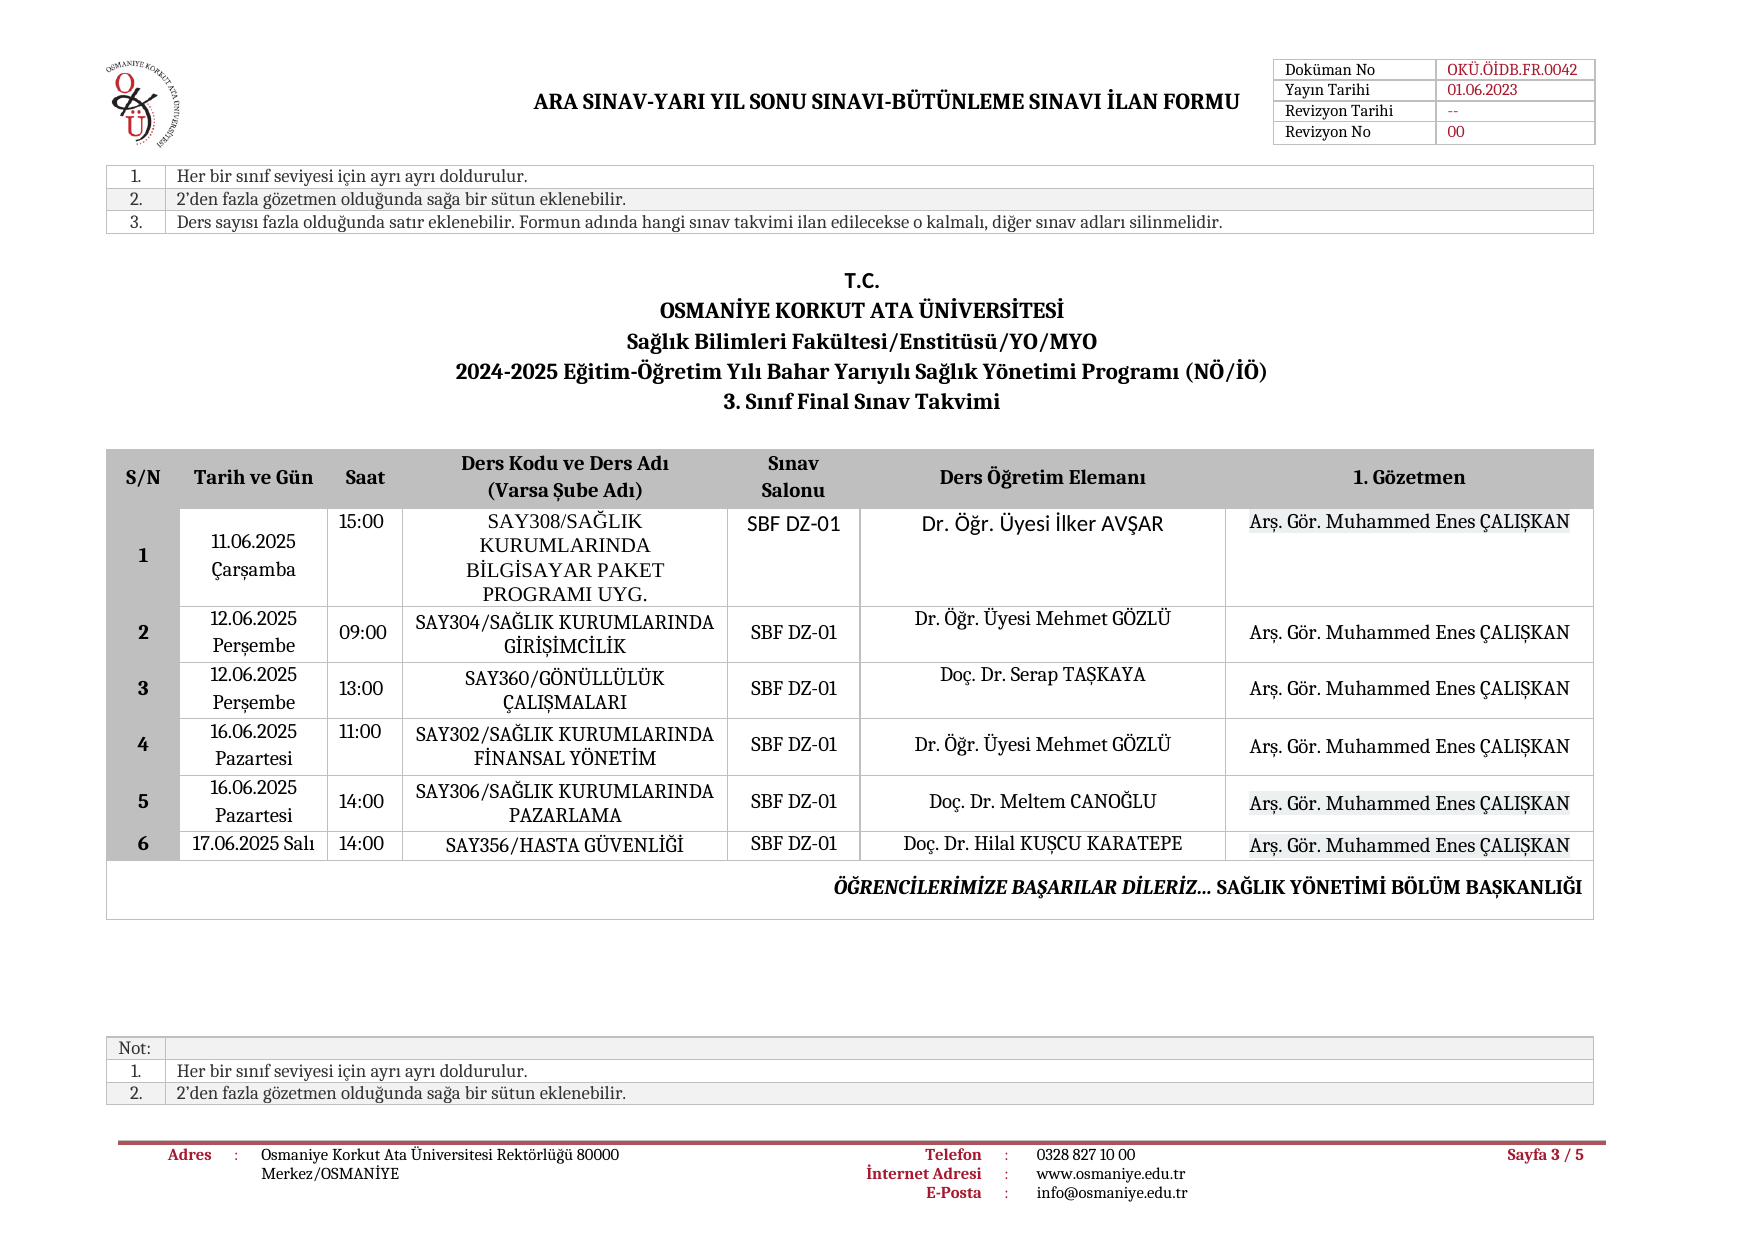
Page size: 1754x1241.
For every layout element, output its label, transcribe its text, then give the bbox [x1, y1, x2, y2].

table_cell 3 [107, 663, 179, 718]
table_header Tarih ve Gün [180, 450, 327, 508]
table_cell SBF DZ-01 [728, 776, 859, 831]
table_cell 14:00 [328, 776, 402, 831]
table_cell 3. [107, 211, 165, 233]
table_cell 1 [107, 509, 179, 606]
table_header Not: [107, 1038, 165, 1059]
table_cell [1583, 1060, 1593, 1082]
table_cell 16.06.2025 Pazartesi [180, 719, 327, 775]
table_cell ÖĞRENCİLERİMİZE BAŞARILAR DİLERİZ… SAĞLIK YÖNETİMİ BÖLÜM BAŞKANLIĞI [107, 861, 1593, 919]
table_cell 1. [107, 1060, 165, 1082]
text T.C. [118, 266, 1606, 294]
table_cell Arş. Gör. Muhammed Enes ÇALIŞKAN [1226, 607, 1593, 662]
picture [106, 60, 180, 148]
table_cell 2’den fazla gözetmen olduğunda sağa bir sütun eklenebilir. [166, 189, 1593, 210]
table_cell 4 [107, 719, 179, 775]
table_cell 5 [107, 776, 179, 831]
table_cell 2. [107, 189, 165, 210]
table_cell Arş. Gör. Muhammed Enes ÇALIŞKAN [1226, 832, 1593, 860]
table_cell 2 [107, 607, 179, 662]
text OSMANİYE KORKUT ATA ÜNİVERSİTESİ [118, 298, 1606, 324]
table_cell 11:00 [328, 719, 402, 775]
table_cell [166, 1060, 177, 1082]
text Sağlık Bilimleri Fakültesi/Enstitüsü/YO/MYO [118, 328, 1606, 355]
table_cell SBF DZ-01 [728, 832, 859, 860]
table_cell SBF DZ-01 [728, 607, 859, 662]
table_cell 13:00 [328, 663, 402, 718]
table_cell 14:00 [328, 832, 402, 860]
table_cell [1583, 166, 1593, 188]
table_header Ders Öğretim Elemanı [861, 450, 1225, 508]
table_cell Dr. Öğr. Üyesi Mehmet GÖZLÜ [861, 607, 1225, 662]
table_cell Doç. Dr. Hilal KUŞCU KARATEPE [861, 832, 1225, 860]
table_cell SAY306/SAĞLIK KURUMLARINDA PAZARLAMA [403, 776, 727, 831]
table_header Sınav Salonu [728, 450, 859, 508]
table_header Ders Kodu ve Ders Adı (Varsa Şube Adı) [403, 450, 727, 508]
table_cell Dr. Öğr. Üyesi Mehmet GÖZLÜ [861, 719, 1225, 775]
table_cell SAY360/GÖNÜLLÜLÜK ÇALIŞMALARI [403, 663, 727, 718]
table_cell Ders sayısı fazla olduğunda satır eklenebilir. Formun adında hangi sınav takvimi ilan edilecekse o kalmalı, diğer sınav adları silinmelidir. [166, 211, 1593, 233]
table_cell 2. [107, 1083, 165, 1104]
table_cell 12.06.2025 Perşembe [180, 607, 327, 662]
table_cell SBF DZ-01 [728, 719, 859, 775]
text 2024-2025 Eğitim-Öğretim Yılı Bahar Yarıyılı Sağlık Yönetimi Programı (NÖ/İÖ) [118, 359, 1606, 385]
table_cell 6 [107, 832, 179, 860]
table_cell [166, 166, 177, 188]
text 3. Sınıf Final Sınav Takvimi [118, 389, 1606, 415]
table_cell SBF DZ-01 [728, 509, 859, 606]
table_cell Arş. Gör. Muhammed Enes ÇALIŞKAN [1226, 776, 1593, 831]
table_cell 2’den fazla gözetmen olduğunda sağa bir sütun eklenebilir. [166, 1083, 1593, 1104]
table_header S/N [107, 450, 179, 508]
table_cell 16.06.2025 Pazartesi [180, 776, 327, 831]
table_cell Arş. Gör. Muhammed Enes ÇALIŞKAN [1226, 509, 1593, 606]
table_cell 17.06.2025 Salı [180, 832, 327, 860]
table_cell Arş. Gör. Muhammed Enes ÇALIŞKAN [1226, 719, 1593, 775]
table_header 1. Gözetmen [1226, 450, 1593, 508]
table_header [166, 1038, 1593, 1059]
table_cell Arş. Gör. Muhammed Enes ÇALIŞKAN [1226, 663, 1593, 718]
table_cell SAY308/SAĞLIK KURUMLARINDA BİLGİSAYAR PAKET PROGRAMI UYG. [403, 509, 727, 606]
table_cell SAY302/SAĞLIK KURUMLARINDA FİNANSAL YÖNETİM [403, 719, 727, 775]
table_header Saat [328, 450, 402, 508]
table_cell 09:00 [328, 607, 402, 662]
table_cell SAY304/SAĞLIK KURUMLARINDA GİRİŞİMCİLİK [403, 607, 727, 662]
table_cell 12.06.2025 Perşembe [180, 663, 327, 718]
table_cell SAY356/HASTA GÜVENLİĞİ [403, 832, 727, 860]
table_cell SBF DZ-01 [728, 663, 859, 718]
table_cell Doç. Dr. Meltem CANOĞLU [861, 776, 1225, 831]
table_cell 11.06.2025 Çarşamba [180, 509, 327, 606]
table_cell Doç. Dr. Serap TAŞKAYA [861, 663, 1225, 718]
table_cell 1. [107, 166, 165, 188]
table_cell Dr. Öğr. Üyesi İlker AVŞAR [861, 509, 1225, 606]
table_cell 15:00 [328, 509, 402, 606]
